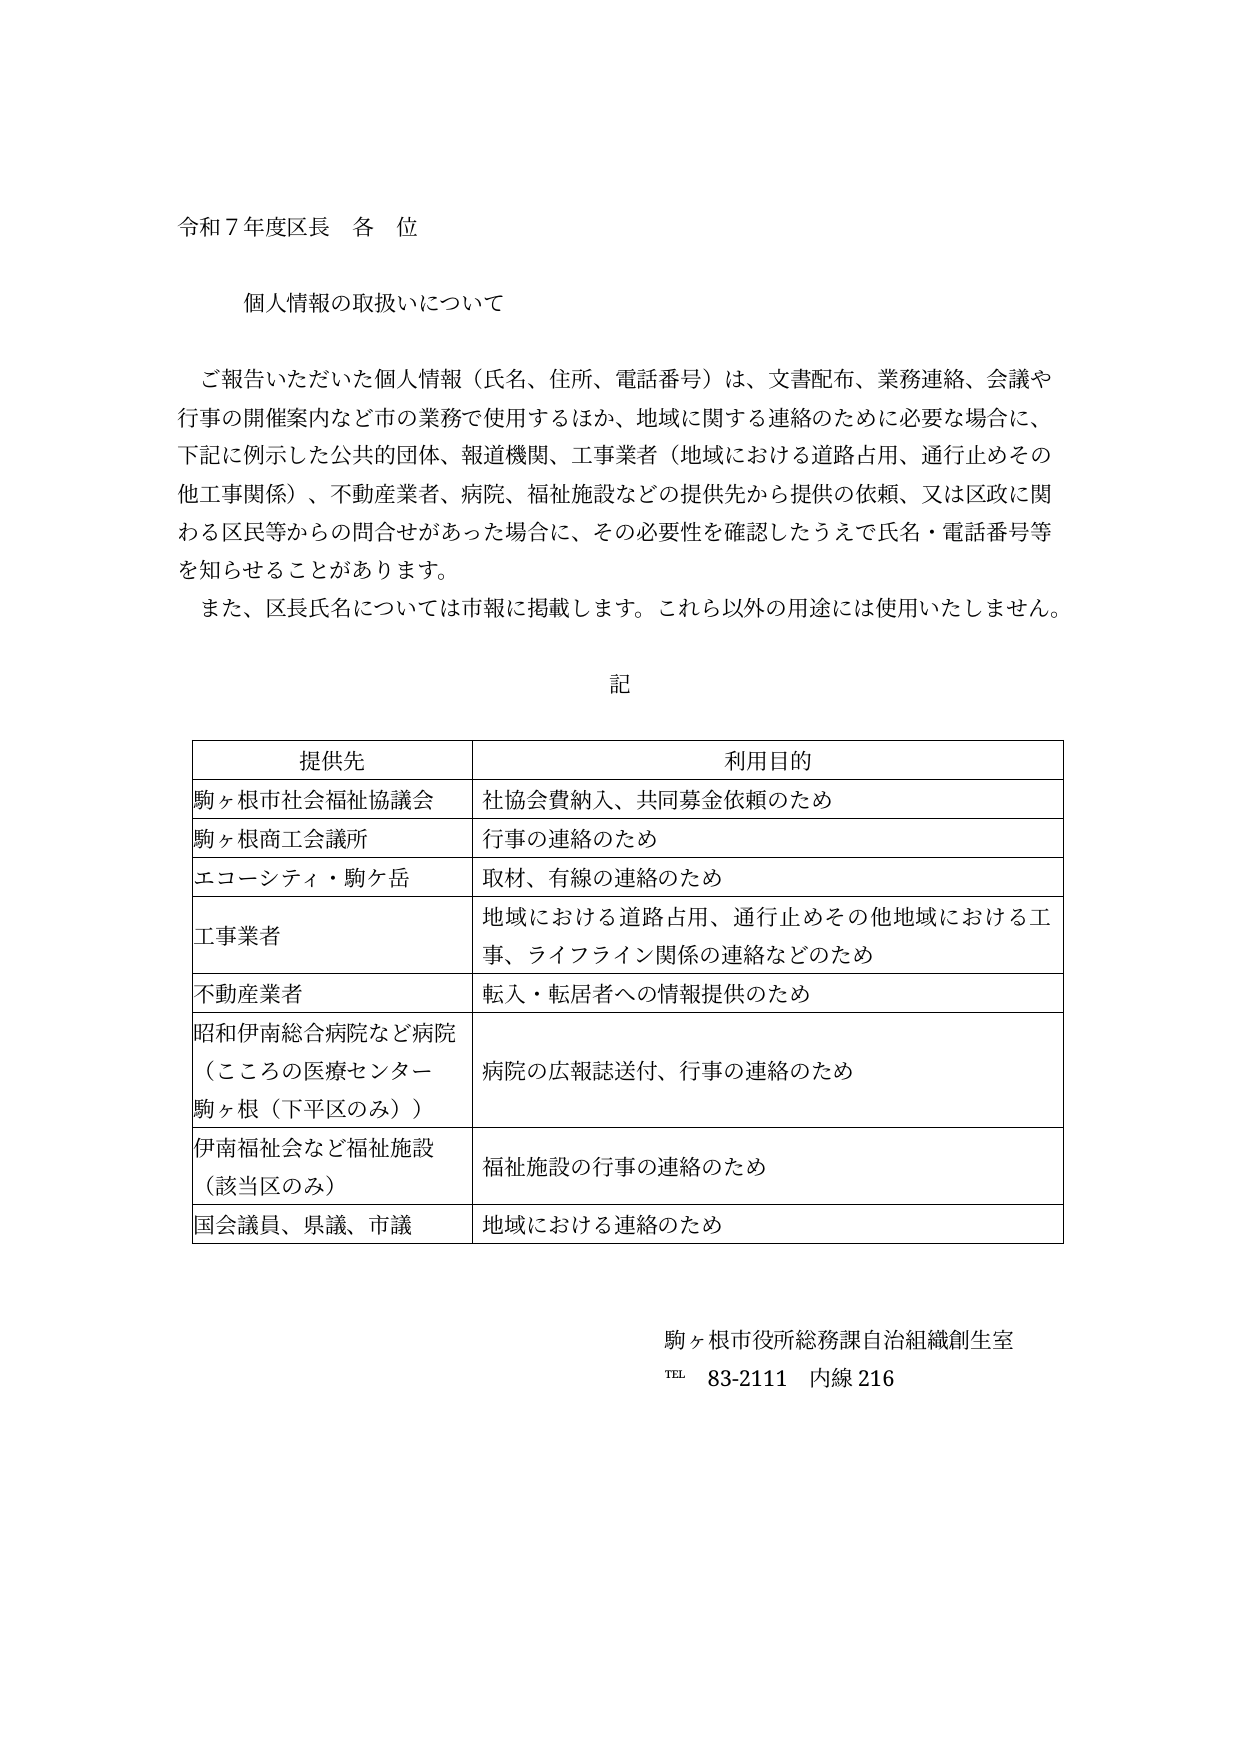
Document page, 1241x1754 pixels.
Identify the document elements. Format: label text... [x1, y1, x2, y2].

subtitle 記 [177, 664, 1063, 702]
table_cell 福祉施設の行事の連絡のため [473, 1128, 1063, 1204]
table_cell エコーシティ・駒ケ岳 [193, 858, 472, 896]
table_cell 取材、有線の連絡のため [473, 858, 1063, 896]
text ℡ 83-2111 内線216 [177, 1358, 1063, 1396]
text また、区長氏名については市報に掲載します。これら以外の用途には使用いたしません。 [177, 588, 1063, 626]
text 令和７年度区長 各 位 [177, 207, 1063, 245]
table_cell 昭和伊南総合病院など病院 （こころの医療センター 駒ヶ根（下平区のみ）） [193, 1013, 472, 1127]
table_cell 不動産業者 [193, 974, 472, 1012]
table_cell 国会議員、県議、市議 [193, 1205, 472, 1243]
table_cell 駒ヶ根商工会議所 [193, 819, 472, 857]
table_cell 転入・転居者への情報提供のため [473, 974, 1063, 1012]
table_cell 病院の広報誌送付、行事の連絡のため [473, 1013, 1063, 1127]
table_cell 地域における道路占用、通行止めその他地域における工事、ライフライン関係の連絡などのため [473, 897, 1063, 973]
table_header 提供先 [193, 741, 472, 779]
table_cell 行事の連絡のため [473, 819, 1063, 857]
text 個人情報の取扱いについて [177, 283, 1063, 321]
text ご報告いただいた個人情報（氏名、住所、電話番号）は、文書配布、業務連絡、会議や行事の開催案内など市の業務で使用するほか、地域に関する連絡のために必要な場合に、下記に例示した公共的団体、報道機関、工事業者（地域における道路占用、通行止めその他工事関係）、不動産業者、病院、福祉施設などの提供先から提供の依頼、又は区政に関わる区民等からの問合せがあった場合に、その必要性を確認したうえで氏名・電話番号等を知らせることがあります。 [177, 359, 1063, 588]
text 駒ヶ根市役所総務課自治組織創生室 [177, 1320, 1063, 1358]
table_cell 社協会費納入、共同募金依頼のため [473, 780, 1063, 818]
table_cell 地域における連絡のため [473, 1205, 1063, 1243]
table_cell 伊南福祉会など福祉施設 （該当区のみ） [193, 1128, 472, 1204]
table_header 利用目的 [473, 741, 1063, 779]
table_cell 工事業者 [193, 897, 472, 973]
table_cell 駒ヶ根市社会福祉協議会 [193, 780, 472, 818]
